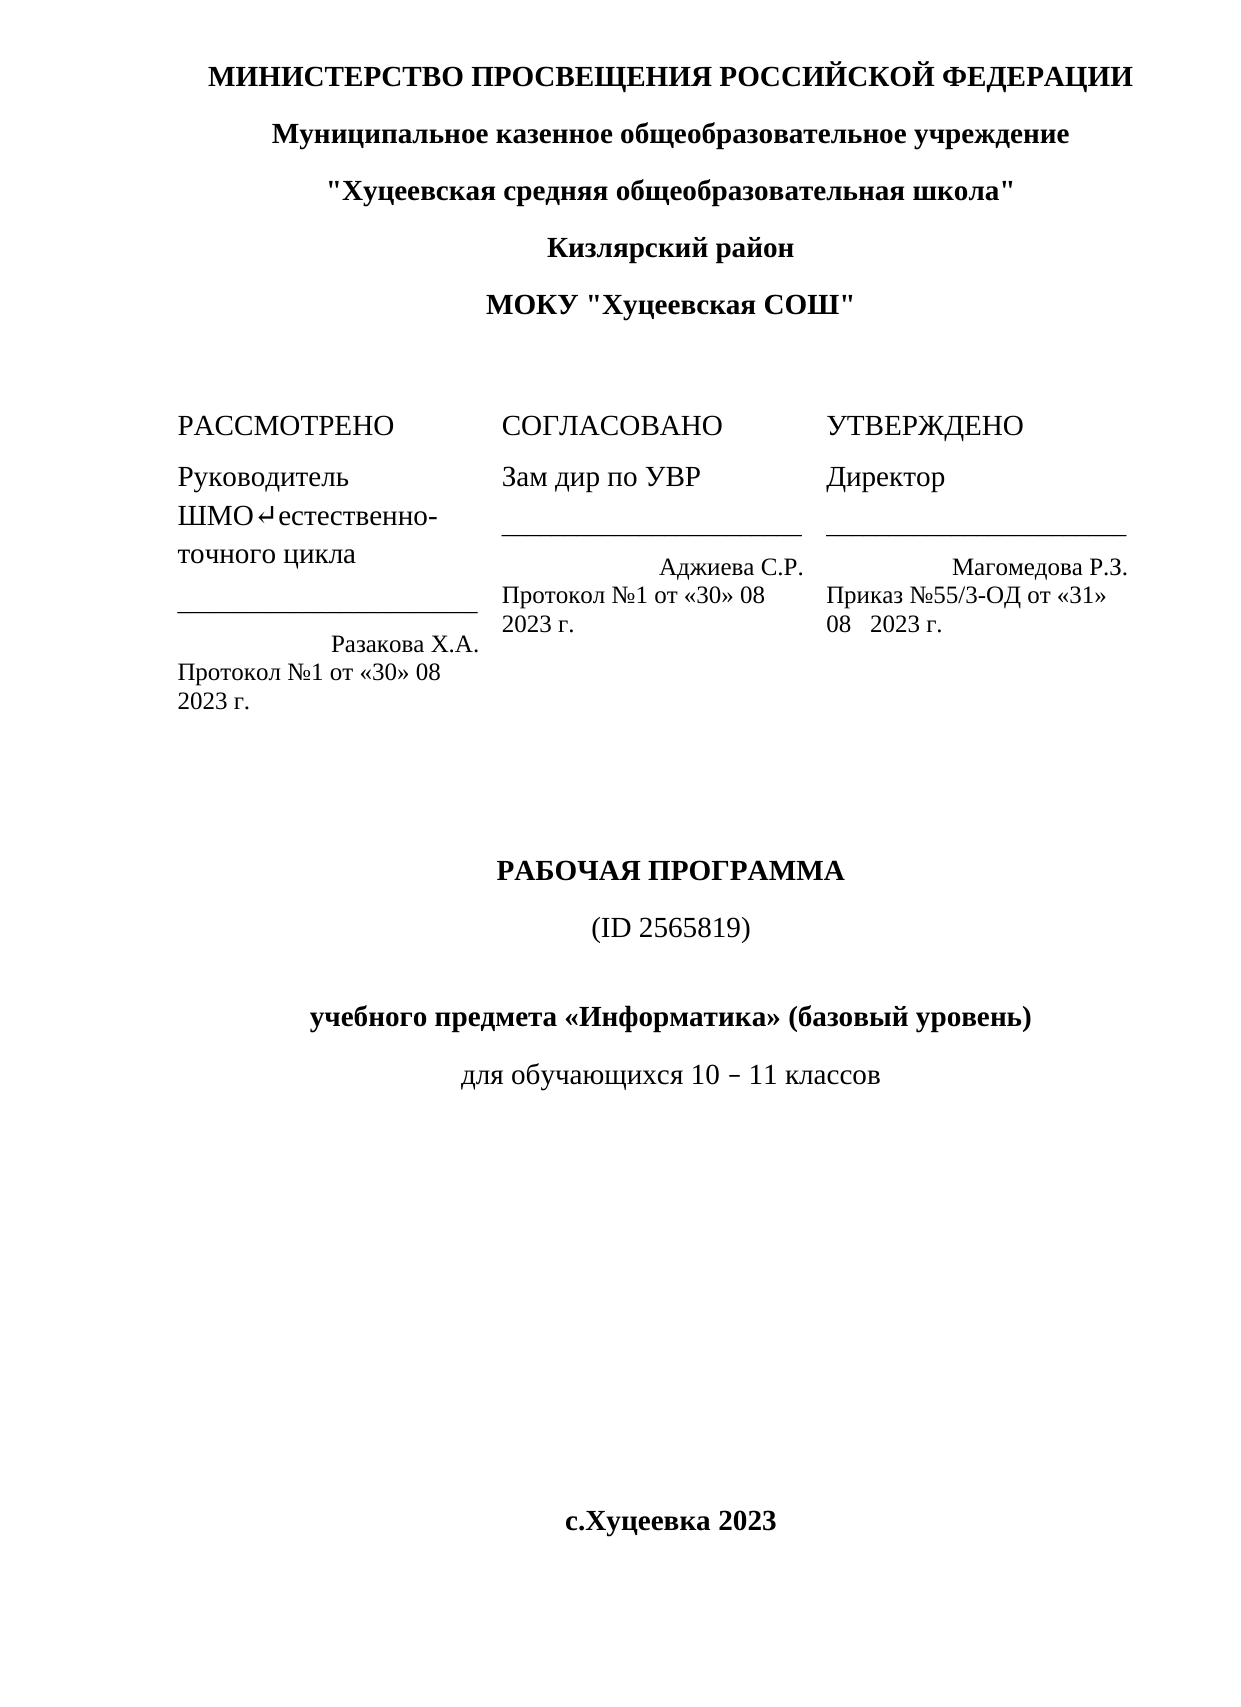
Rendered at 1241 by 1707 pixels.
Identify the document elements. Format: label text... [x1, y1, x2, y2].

text с.Хуцеевка 2023 [190, 1503, 1152, 1536]
table_header УТВЕРЖДЕНО Директор ________________________ Магомедова Р.З. Приказ №55/3-ОД от «31» 08 2023 г. [815, 408, 1139, 756]
text для обучающихся 10 – 11 классов [190, 1056, 1152, 1092]
table_header СОГЛАСОВАНО Зам дир по УВР ________________________ Аджиева С.Р. Протокол №1 от «30» 08 2023 г. [490, 408, 815, 756]
text учебного предмета «Информатика» (базовый уровень) [190, 999, 1152, 1032]
text (ID 2565819) [190, 910, 1152, 943]
text Муниципальное казенное общеобразовательное учреждение "Хуцеевская средняя общеобразовательная школа" [190, 116, 1152, 207]
text Кизлярский район [190, 230, 1152, 263]
text МОКУ "Хуцеевская СОШ" [190, 287, 1152, 321]
text МИНИСТЕРСТВО ПРОСВЕЩЕНИЯ РОССИЙСКОЙ ФЕДЕРАЦИИ [190, 59, 1152, 93]
table_header РАССМОТРЕНО Руководитель ШМО↵естественно-точного цикла ________________________ Разакова Х.А. Протокол №1 от «30» 08 2023 г. [166, 408, 490, 756]
text РАБОЧАЯ ПРОГРАММА [190, 853, 1152, 886]
